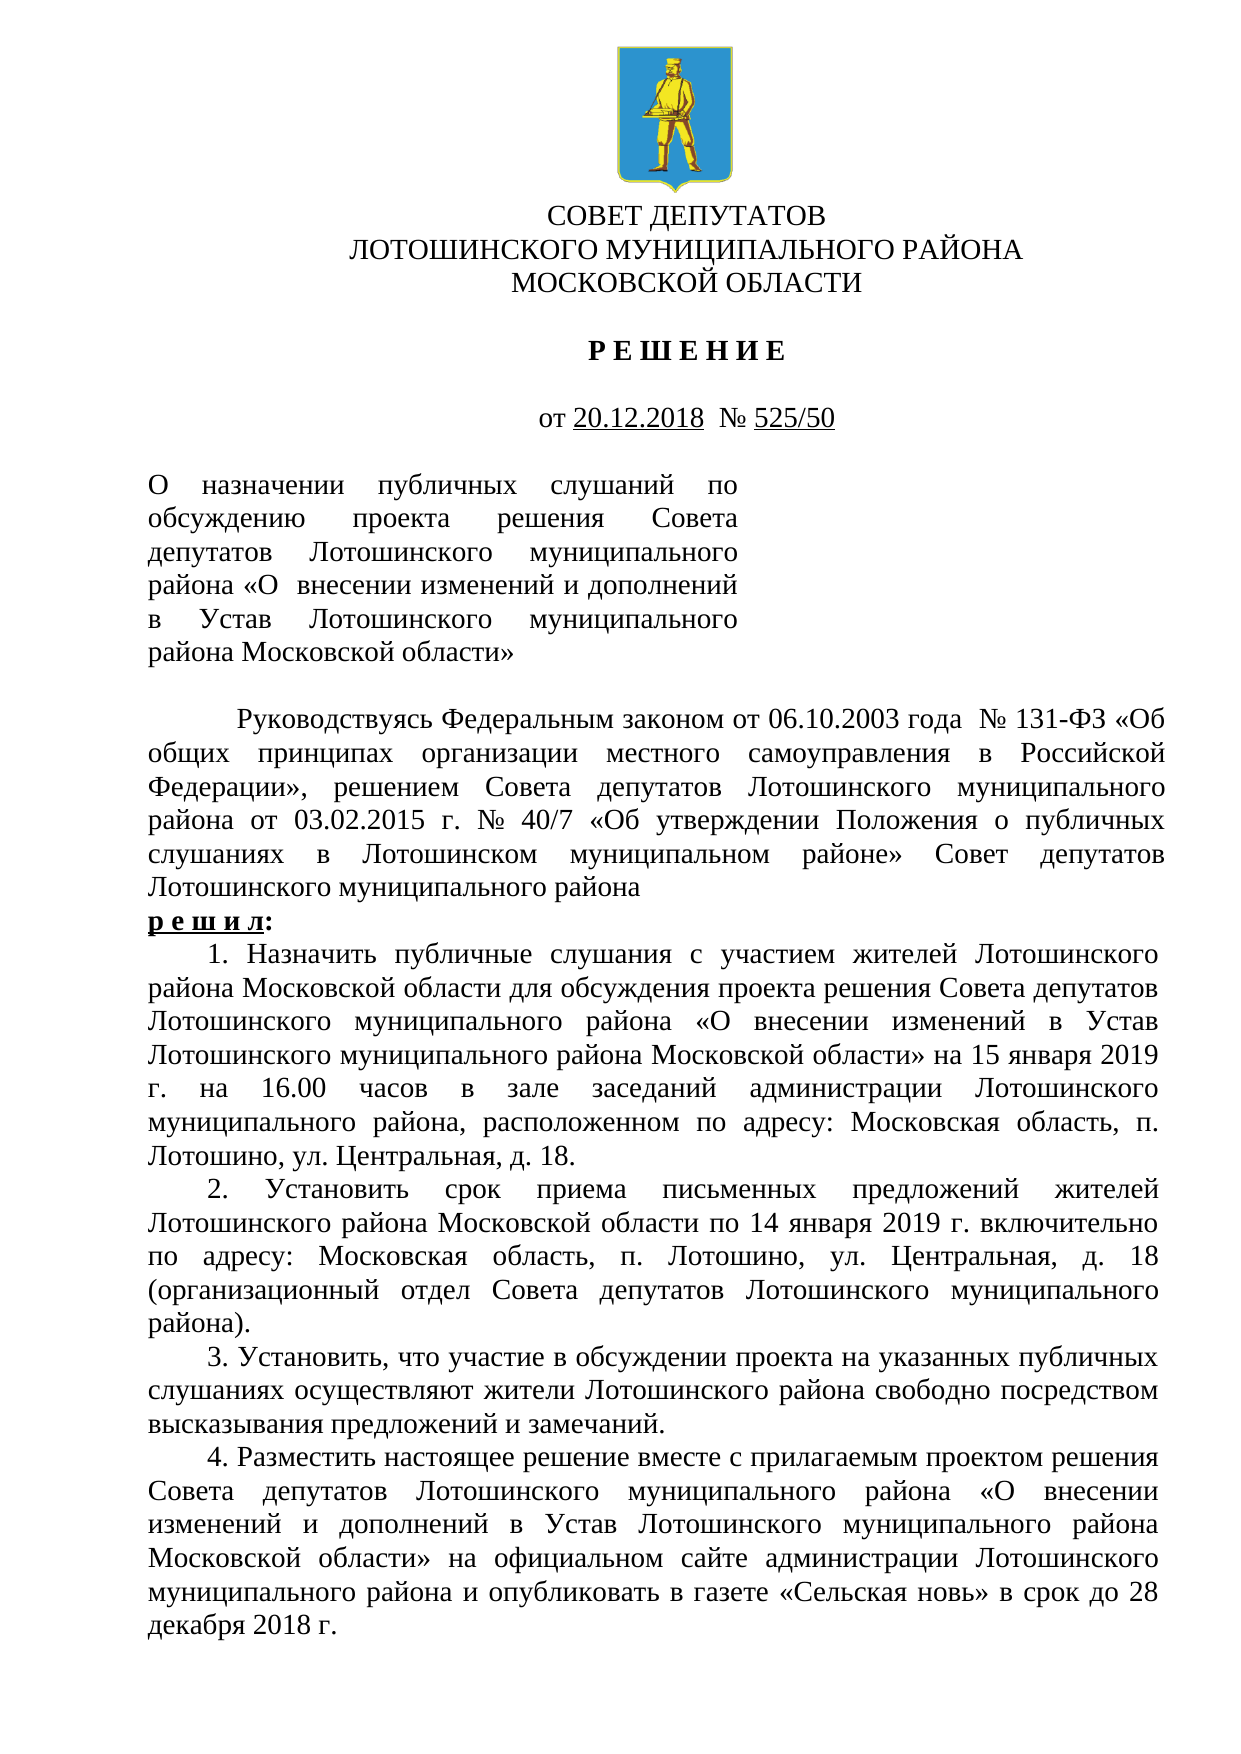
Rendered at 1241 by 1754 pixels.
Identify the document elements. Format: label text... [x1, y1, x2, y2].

text р е ш и л: [148, 903, 1160, 936]
picture [615, 45, 736, 193]
text от 20.12.2018 № 525/50 [148, 400, 1166, 433]
text 1. Назначить публичные слушания с участием жителей Лотошинского района Московской области для обсуждения проекта решения Совета депутатов Лотошинского муниципального района «О внесении изменений в Устав Лотошинского муниципального района Московской области» на 15 января 2019 г. на 16.00 часов в зале заседаний администрации Лотошинского муниципального района, расположенном по адресу: Московская область, п. Лотошино, ул. Центральная, д. 18. [148, 936, 1160, 1171]
text О назначении публичных слушаний по обсуждению проекта решения Совета депутатов Лотошинского муниципального района «О внесении изменений и дополнений в Устав Лотошинского муниципального района Московской области» [148, 467, 738, 668]
text 4. Разместить настоящее решение вместе с прилагаемым проектом решения Совета депутатов Лотошинского муниципального района «О внесении изменений и дополнений в Устав Лотошинского муниципального района Московской области» на официальном сайте администрации Лотошинского муниципального района и опубликовать в газете «Сельская новь» в срок до 28 декабря 2018 г. [148, 1439, 1160, 1641]
text 2. Установить срок приема письменных предложений жителей Лотошинского района Московской области по 14 января 2019 г. включительно по адресу: Московская область, п. Лотошино, ул. Центральная, д. 18 (организационный отдел Совета депутатов Лотошинского муниципального района). [148, 1171, 1160, 1339]
text МОСКОВСКОЙ ОБЛАСТИ [148, 266, 1166, 299]
text 3. Установить, что участие в обсуждении проекта на указанных публичных слушаниях осуществляют жители Лотошинского района свободно посредством высказывания предложений и замечаний. [148, 1339, 1160, 1439]
text СОВЕТ ДЕПУТАТОВ [148, 198, 1166, 232]
text Р Е Ш Е Н И Е [148, 333, 1166, 366]
text ЛОТОШИНСКОГО МУНИЦИПАЛЬНОГО РАЙОНА [148, 232, 1166, 266]
text Руководствуясь Федеральным законом от 06.10.2003 года № 131-ФЗ «Об общих принципах организации местного самоуправления в Российской Федерации», решением Совета депутатов Лотошинского муниципального района от 03.02.2015 г. № 40/7 «Об утверждении Положения о публичных слушаниях в Лотошинском муниципальном районе» Совет депутатов Лотошинского муниципального района [148, 702, 1166, 903]
